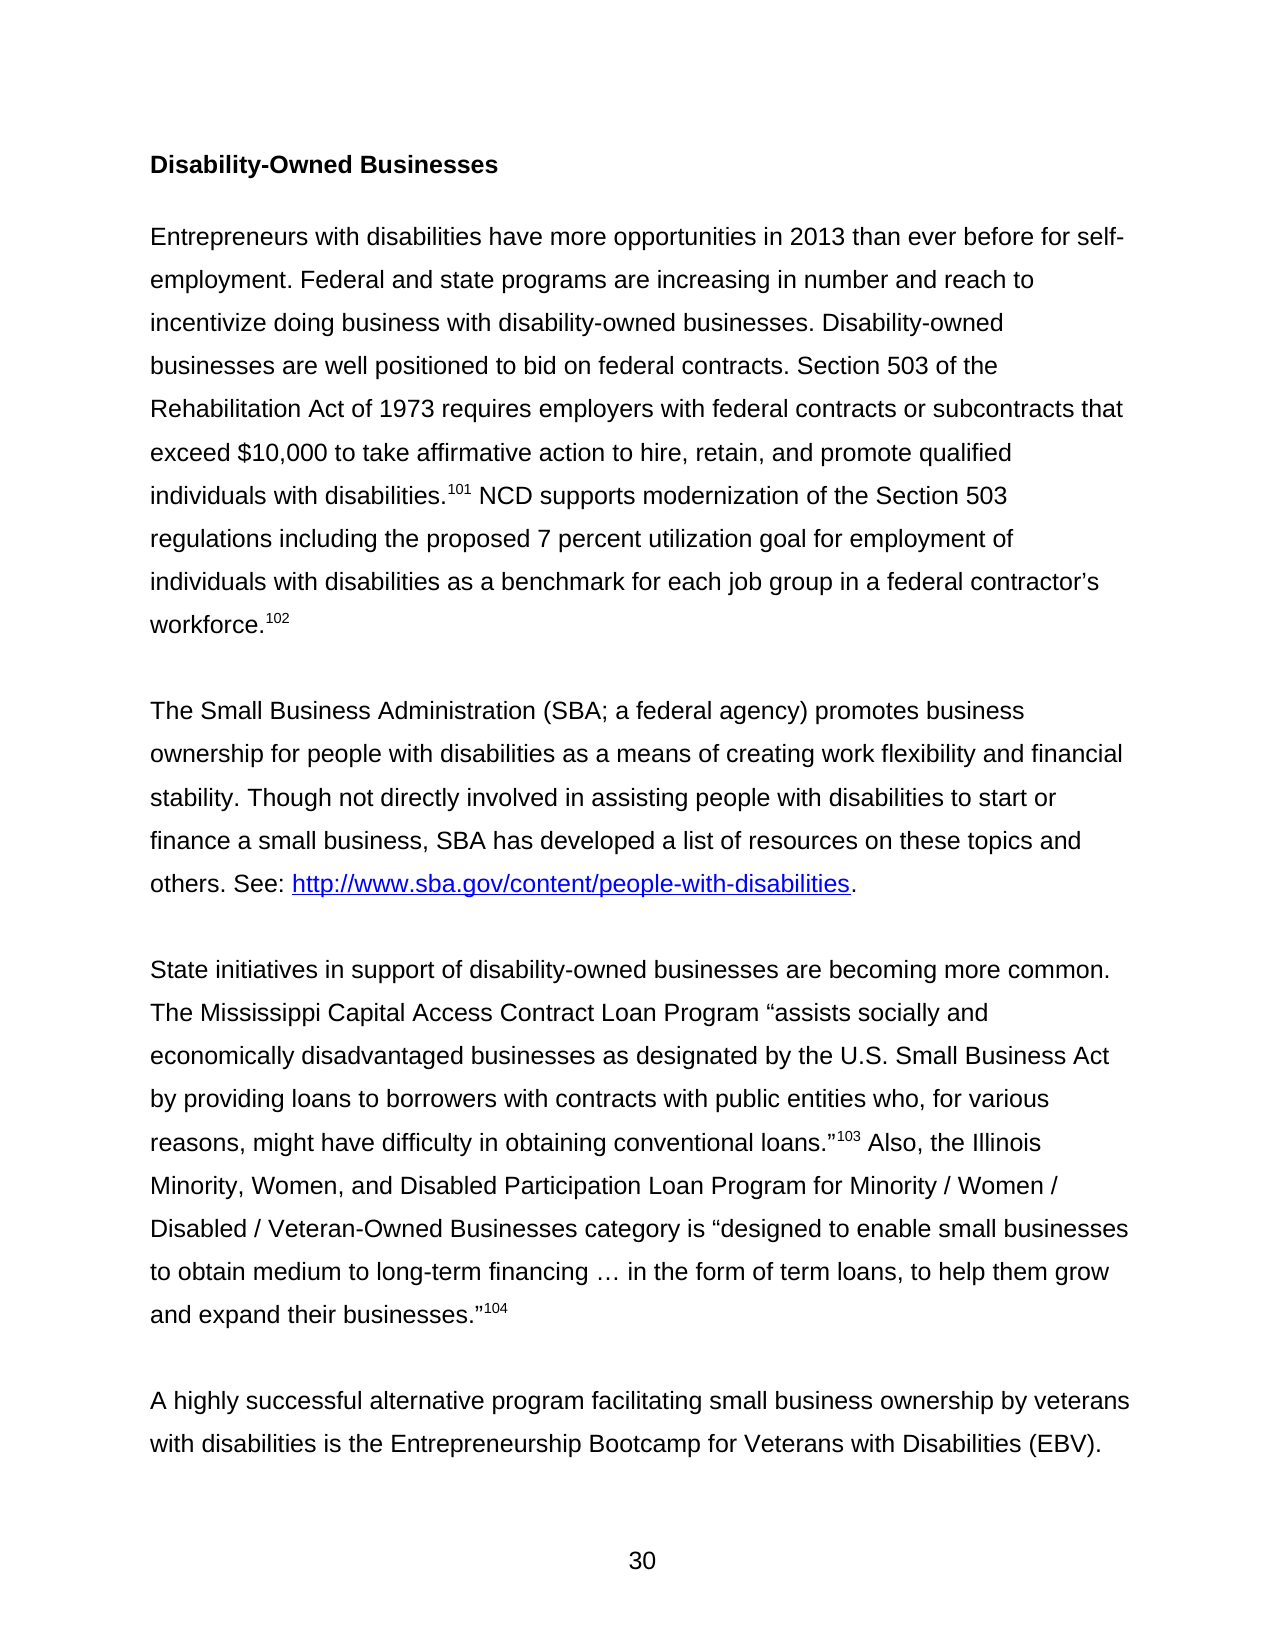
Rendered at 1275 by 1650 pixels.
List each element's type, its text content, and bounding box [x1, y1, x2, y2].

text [150, 1386, 1134, 1458]
text Entrepreneurs with disabilities have more opportunities in 2013 than ever before for self-employment. Federal and state programs are increasing in number and reach to incentivize doing business with disability-owned businesses. Disability-owned businesses are well positioned to bid on federal contracts. Section 503 of the Rehabilitation Act of 1973 requires employers with federal contracts or subcontracts that exceed $10,000 to take affirmative action to hire, retain, and promote qualified individuals with disabilities. NCD supports modernization of the Section 503 regulations including the proposed 7 percent utilization goal for employment of individuals with disabilities as a benchmark for each job group in a federal contractor’s workforce. [150, 222, 1134, 639]
text The Small Business Administration (SBA; a federal agency) promotes business ownership for people with disabilities as a means of creating work flexibility and financial stability. Though not directly involved in assisting people with disabilities to start or finance a small business, SBA has developed a list of resources on these topics and others. See: http://www.sba.gov/content/people-with-disabilities. [150, 696, 1134, 897]
text State initiatives in support of disability-owned businesses are becoming more common. The Mississippi Capital Access Contract Loan Program “assists socially and economically disadvantaged businesses as designated by the U.S. Small Business Act by providing loans to borrowers with contracts with public entities who, for various reasons, might have difficulty in obtaining conventional loans.” Also, the Illinois Minority, Women, and Disabled Participation Loan Program for Minority / Women / Disabled / Veteran-Owned Businesses category is “designed to enable small businesses to obtain medium to long-term financing … in the form of term loans, to help them grow and expand their businesses.” [150, 955, 1134, 1329]
subtitle Disability-Owned Businesses [150, 150, 1134, 179]
